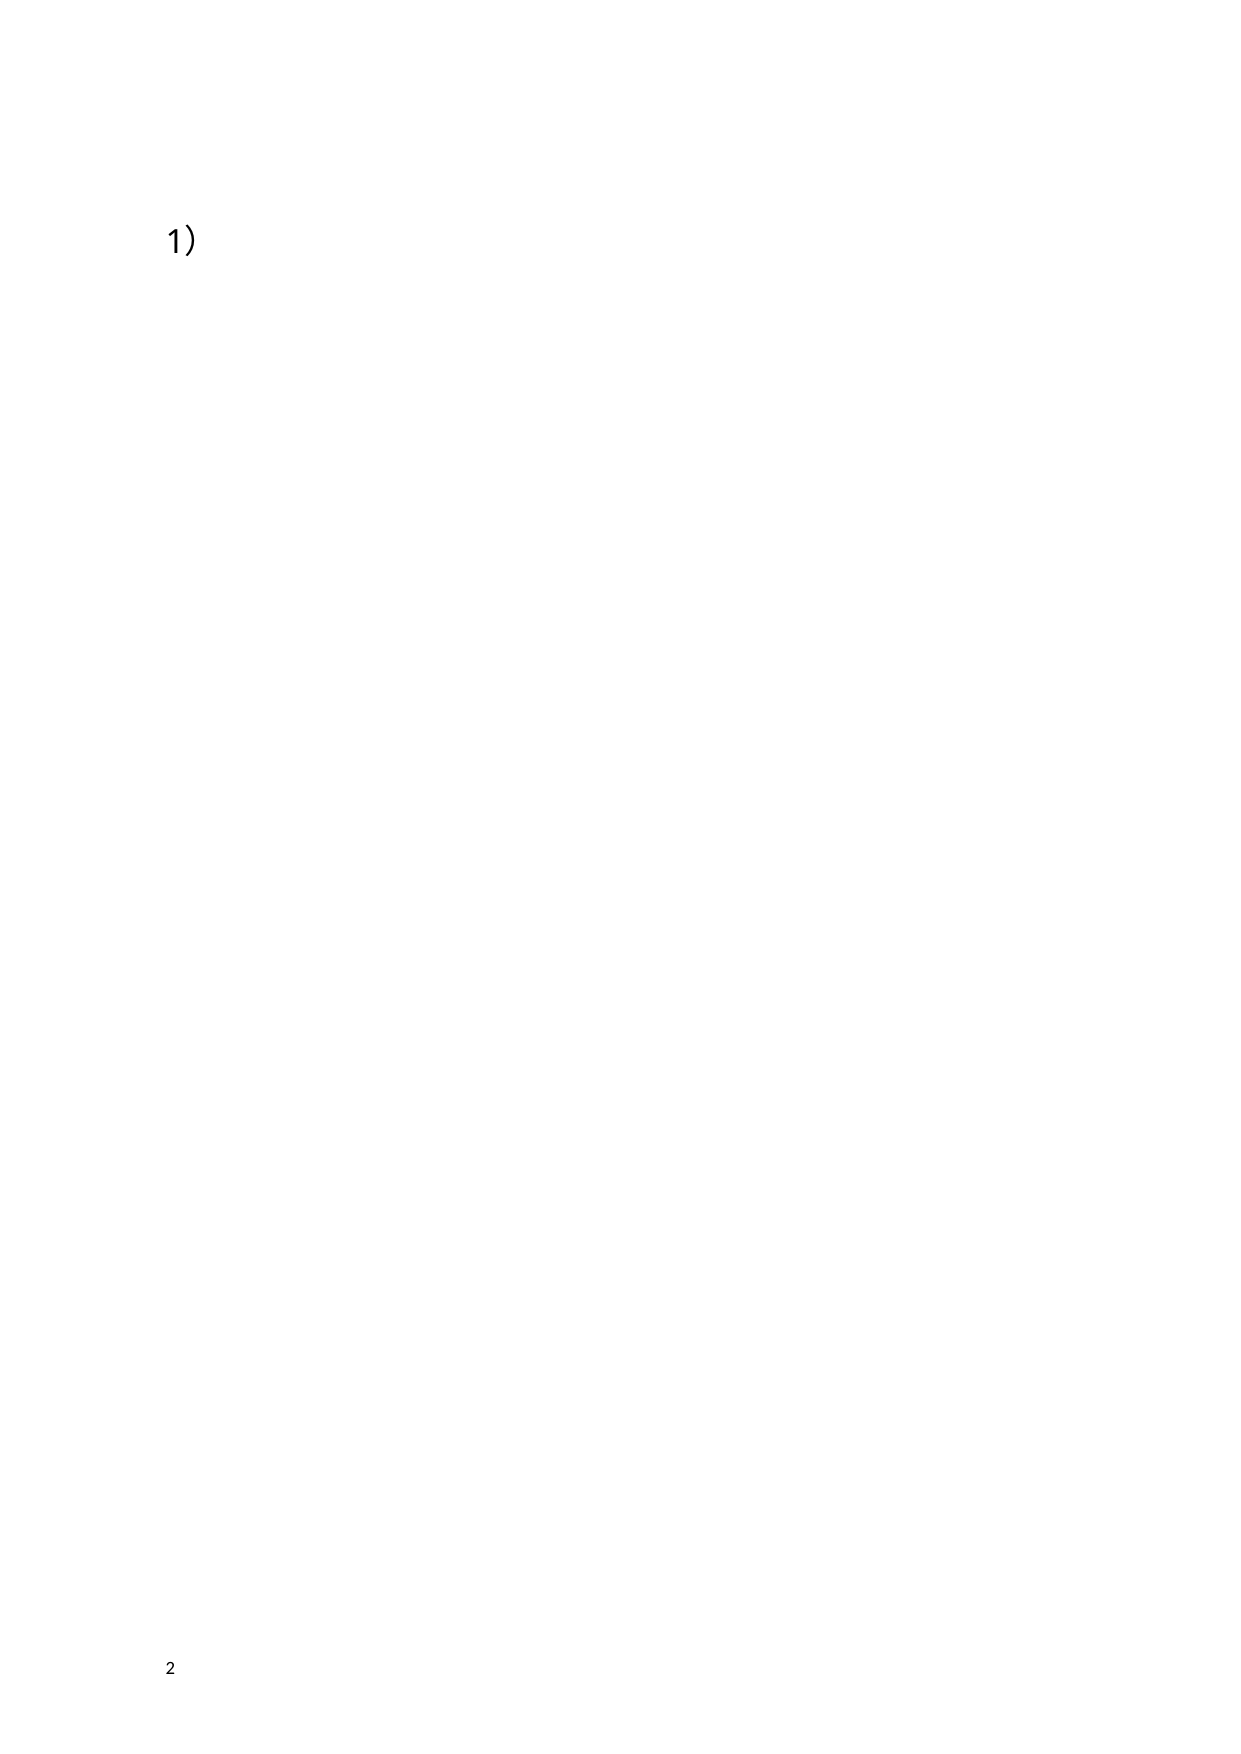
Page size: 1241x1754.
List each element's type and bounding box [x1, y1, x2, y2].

text [165, 206, 1087, 273]
